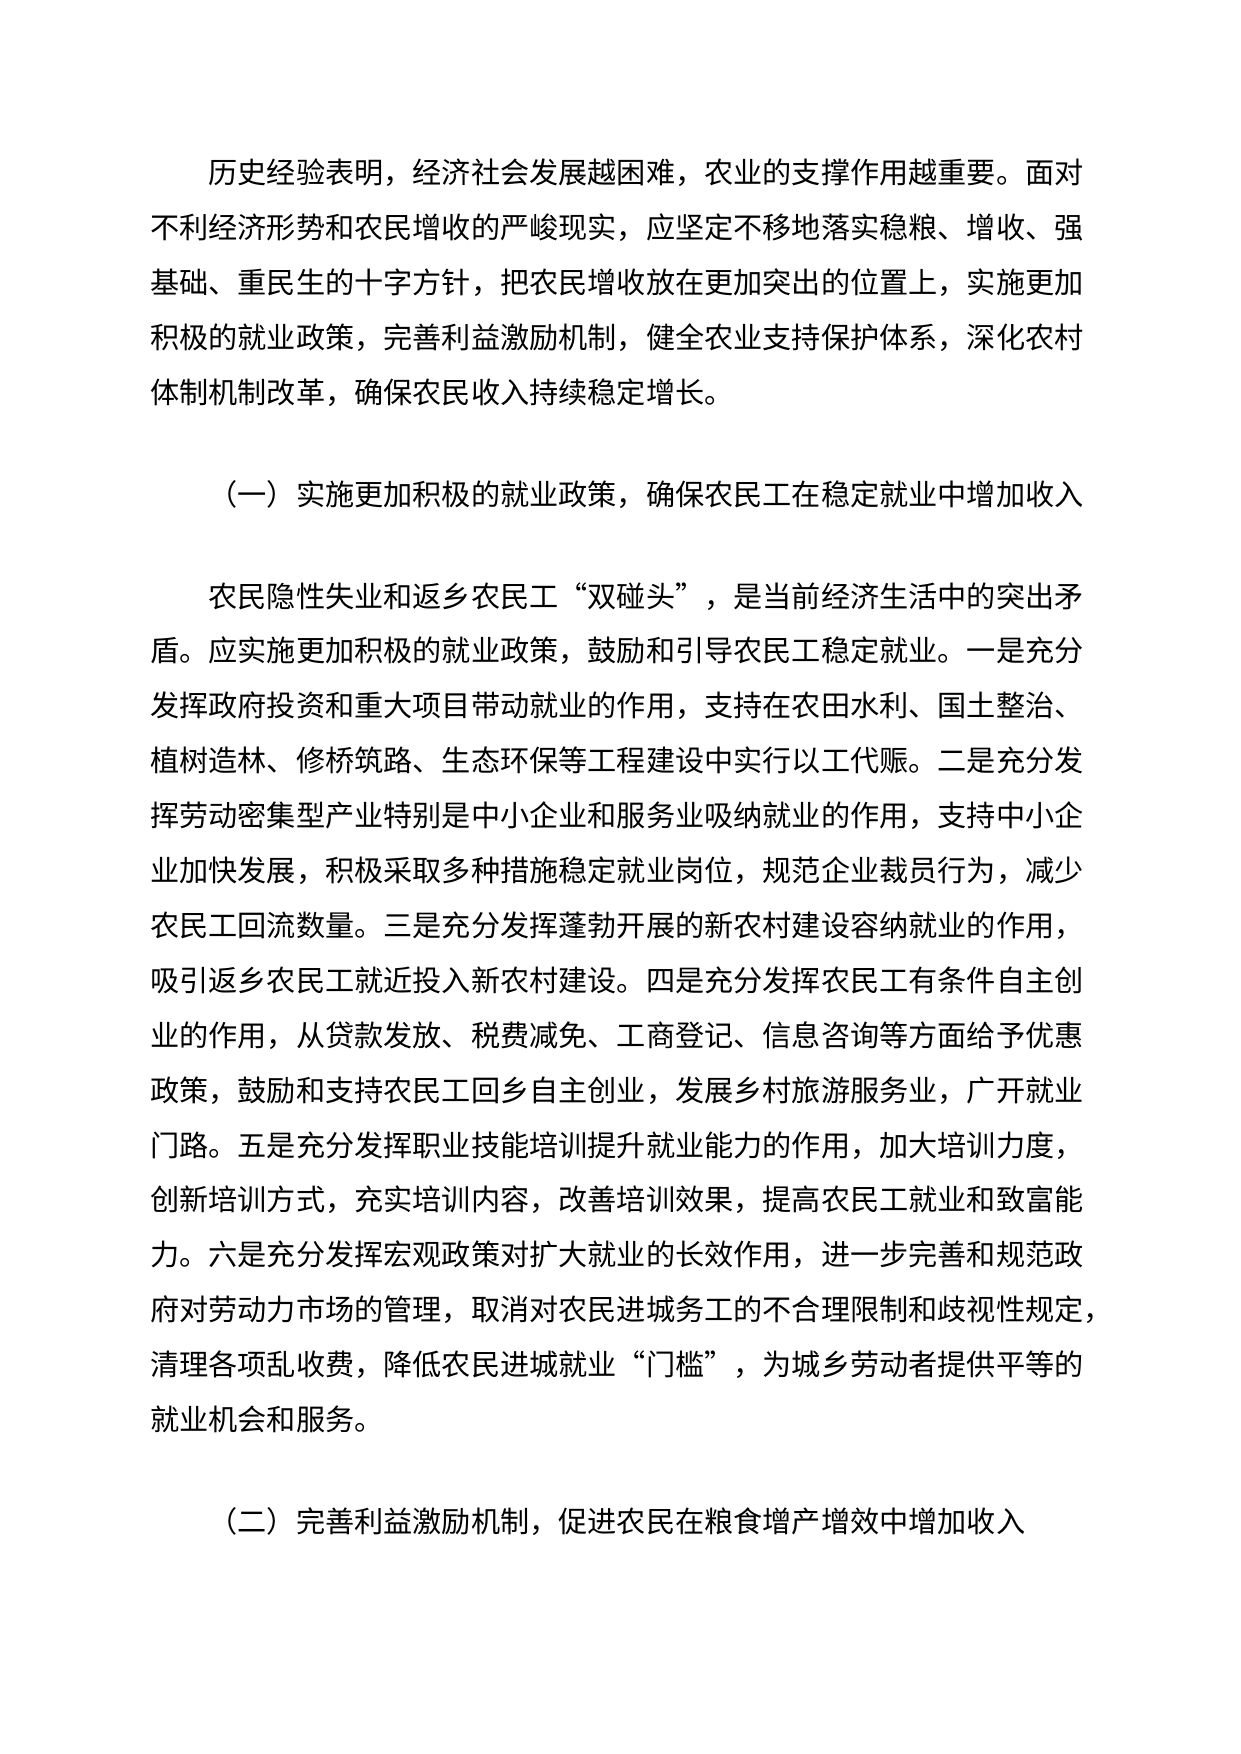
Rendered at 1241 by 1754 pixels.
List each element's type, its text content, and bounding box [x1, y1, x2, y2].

text （一）实施更加积极的就业政策，确保农民工在稳定就业中增加收入 [150, 471, 1090, 514]
text 历史经验表明，经济社会发展越困难，农业的支撑作用越重要。面对不利经济形势和农民增收的严峻现实，应坚定不移地落实稳粮、增收、强基础、重民生的十字方针，把农民增收放在更加突出的位置上，实施更加积极的就业政策，完善利益激励机制，健全农业支持保护体系，深化农村体制机制改革，确保农民收入持续稳定增长。 [150, 150, 1090, 412]
text （二）完善利益激励机制，促进农民在粮食增产增效中增加收入 [150, 1498, 1090, 1541]
text 农民隐性失业和返乡农民工“双碰头”，是当前经济生活中的突出矛盾。应实施更加积极的就业政策，鼓励和引导农民工稳定就业。一是充分发挥政府投资和重大项目带动就业的作用，支持在农田水利、国土整治、植树造林、修桥筑路、生态环保等工程建设中实行以工代赈。二是充分发挥劳动密集型产业特别是中小企业和服务业吸纳就业的作用，支持中小企业加快发展，积极采取多种措施稳定就业岗位，规范企业裁员行为，减少农民工回流数量。三是充分发挥蓬勃开展的新农村建设容纳就业的作用，吸引返乡农民工就近投入新农村建设。四是充分发挥农民工有条件自主创业的作用，从贷款发放、税费减免、工商登记、信息咨询等方面给予优惠政策，鼓励和支持农民工回乡自主创业，发展乡村旅游服务业，广开就业门路。五是充分发挥职业技能培训提升就业能力的作用，加大培训力度，创新培训方式，充实培训内容，改善培训效果，提高农民工就业和致富能力。六是充分发挥宏观政策对扩大就业的长效作用，进一步完善和规范政府对劳动力市场的管理，取消对农民进城务工的不合理限制和歧视性规定，清理各项乱收费，降低农民进城就业“门槛”，为城乡劳动者提供平等的就业机会和服务。 [150, 573, 1090, 1439]
